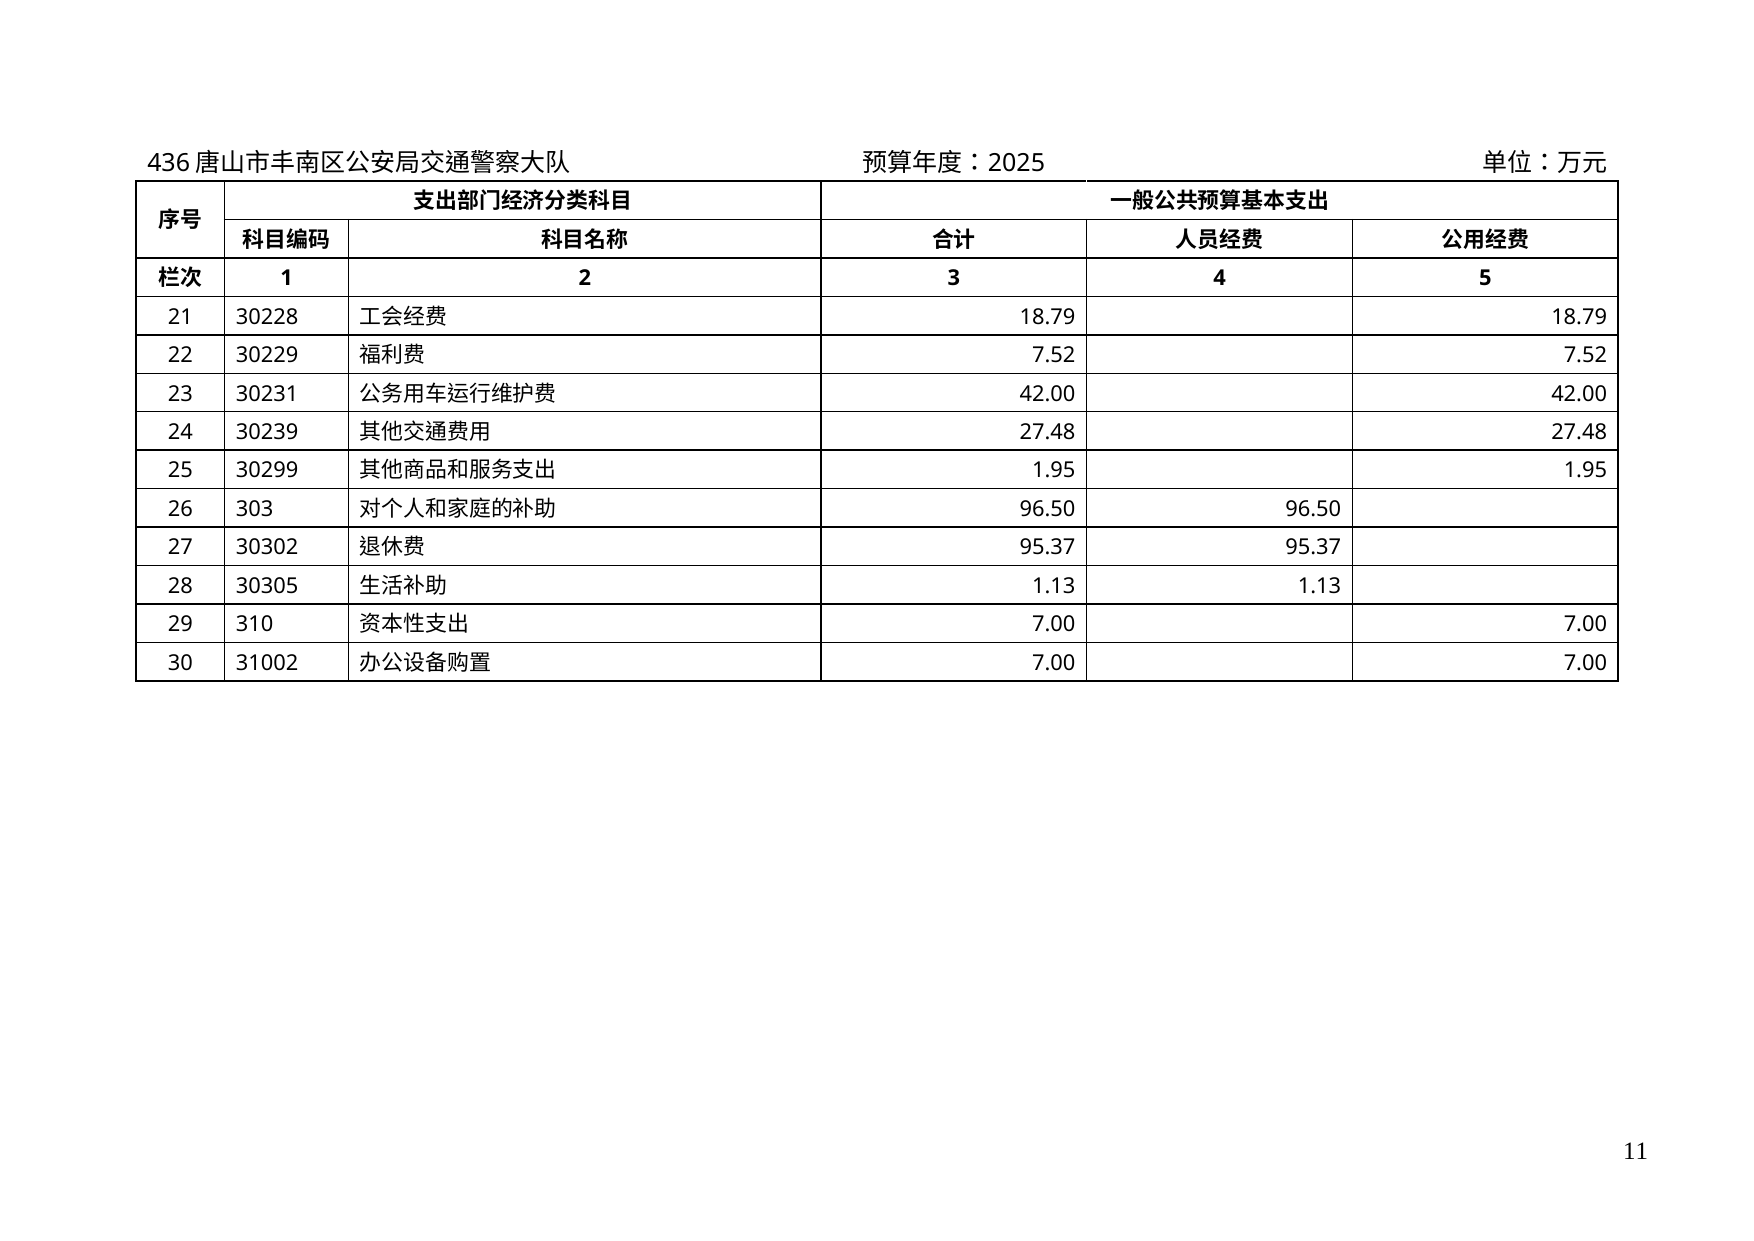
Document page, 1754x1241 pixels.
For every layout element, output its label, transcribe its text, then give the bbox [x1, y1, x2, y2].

table_cell 42.00 [1353, 374, 1617, 411]
table_cell 1.13 [822, 566, 1086, 603]
table_cell 28 [137, 566, 224, 603]
table_cell [1087, 451, 1352, 488]
table_cell 其他商品和服务支出 [349, 451, 820, 488]
table_cell 30302 [225, 528, 348, 564]
table_cell [1087, 412, 1352, 449]
table_cell 7.52 [1353, 336, 1617, 372]
table_cell 科目编码 [225, 220, 348, 257]
table_cell 3 [822, 259, 1086, 296]
table_cell 办公设备购置 [349, 643, 820, 680]
table_cell 30231 [225, 374, 348, 411]
table_cell 23 [137, 374, 224, 411]
table_cell 公务用车运行维护费 [349, 374, 820, 411]
table_cell [1087, 643, 1352, 680]
table_cell 30299 [225, 451, 348, 488]
table_cell 7.52 [822, 336, 1086, 372]
table_cell 4 [1087, 259, 1352, 296]
table_cell 7.00 [1353, 605, 1617, 641]
table_cell [1353, 489, 1617, 526]
table_cell 30 [137, 643, 224, 680]
table_cell 18.79 [822, 297, 1086, 334]
table_cell 21 [137, 297, 224, 334]
table_cell 1 [225, 259, 348, 296]
table_cell 5 [1353, 259, 1617, 296]
table_cell [1087, 297, 1352, 334]
table_cell 24 [137, 412, 224, 449]
table_cell 31002 [225, 643, 348, 680]
table_cell 26 [137, 489, 224, 526]
table_cell [1087, 336, 1352, 372]
table_cell 27.48 [822, 412, 1086, 449]
table_cell 310 [225, 605, 348, 641]
table_cell 支出部门经济分类科目 [225, 182, 820, 219]
table_cell 30229 [225, 336, 348, 372]
table_cell 福利费 [349, 336, 820, 372]
table_cell 95.37 [822, 528, 1086, 564]
table_cell 29 [137, 605, 224, 641]
table_cell 95.37 [1087, 528, 1352, 564]
table_cell 1.13 [1087, 566, 1352, 603]
table_cell 7.00 [822, 643, 1086, 680]
table_cell 30239 [225, 412, 348, 449]
table_cell 22 [137, 336, 224, 372]
table_cell 合计 [822, 220, 1086, 257]
table_cell 一般公共预算基本支出 [822, 182, 1617, 219]
table_cell 27 [137, 528, 224, 564]
table_cell 序号 [137, 182, 224, 257]
table_cell 96.50 [822, 489, 1086, 526]
table_cell 27.48 [1353, 412, 1617, 449]
table_cell 对个人和家庭的补助 [349, 489, 820, 526]
table_cell 2 [349, 259, 820, 296]
table_cell 30228 [225, 297, 348, 334]
table_cell 18.79 [1353, 297, 1617, 334]
table_cell 303 [225, 489, 348, 526]
table_cell 退休费 [349, 528, 820, 564]
table_cell 25 [137, 451, 224, 488]
table_cell [1087, 374, 1352, 411]
table_cell 30305 [225, 566, 348, 603]
table_cell 96.50 [1087, 489, 1352, 526]
table_cell 1.95 [1353, 451, 1617, 488]
table_cell 生活补助 [349, 566, 820, 603]
table_cell 42.00 [822, 374, 1086, 411]
table_cell 其他交通费用 [349, 412, 820, 449]
table_cell 1.95 [822, 451, 1086, 488]
table_cell 7.00 [822, 605, 1086, 641]
table_header 预算年度：2025 [822, 143, 1086, 180]
table_header 436唐山市丰南区公安局交通警察大队 [137, 143, 820, 180]
table_cell 人员经费 [1087, 220, 1352, 257]
table_cell [1353, 528, 1617, 564]
table_cell 公用经费 [1353, 220, 1617, 257]
table_cell 资本性支出 [349, 605, 820, 641]
table_cell 7.00 [1353, 643, 1617, 680]
table_cell [1353, 566, 1617, 603]
table_cell 科目名称 [349, 220, 820, 257]
table_cell 工会经费 [349, 297, 820, 334]
table_cell [1087, 605, 1352, 641]
table_cell 栏次 [137, 259, 224, 296]
table_header 单位：万元 [1087, 143, 1617, 180]
